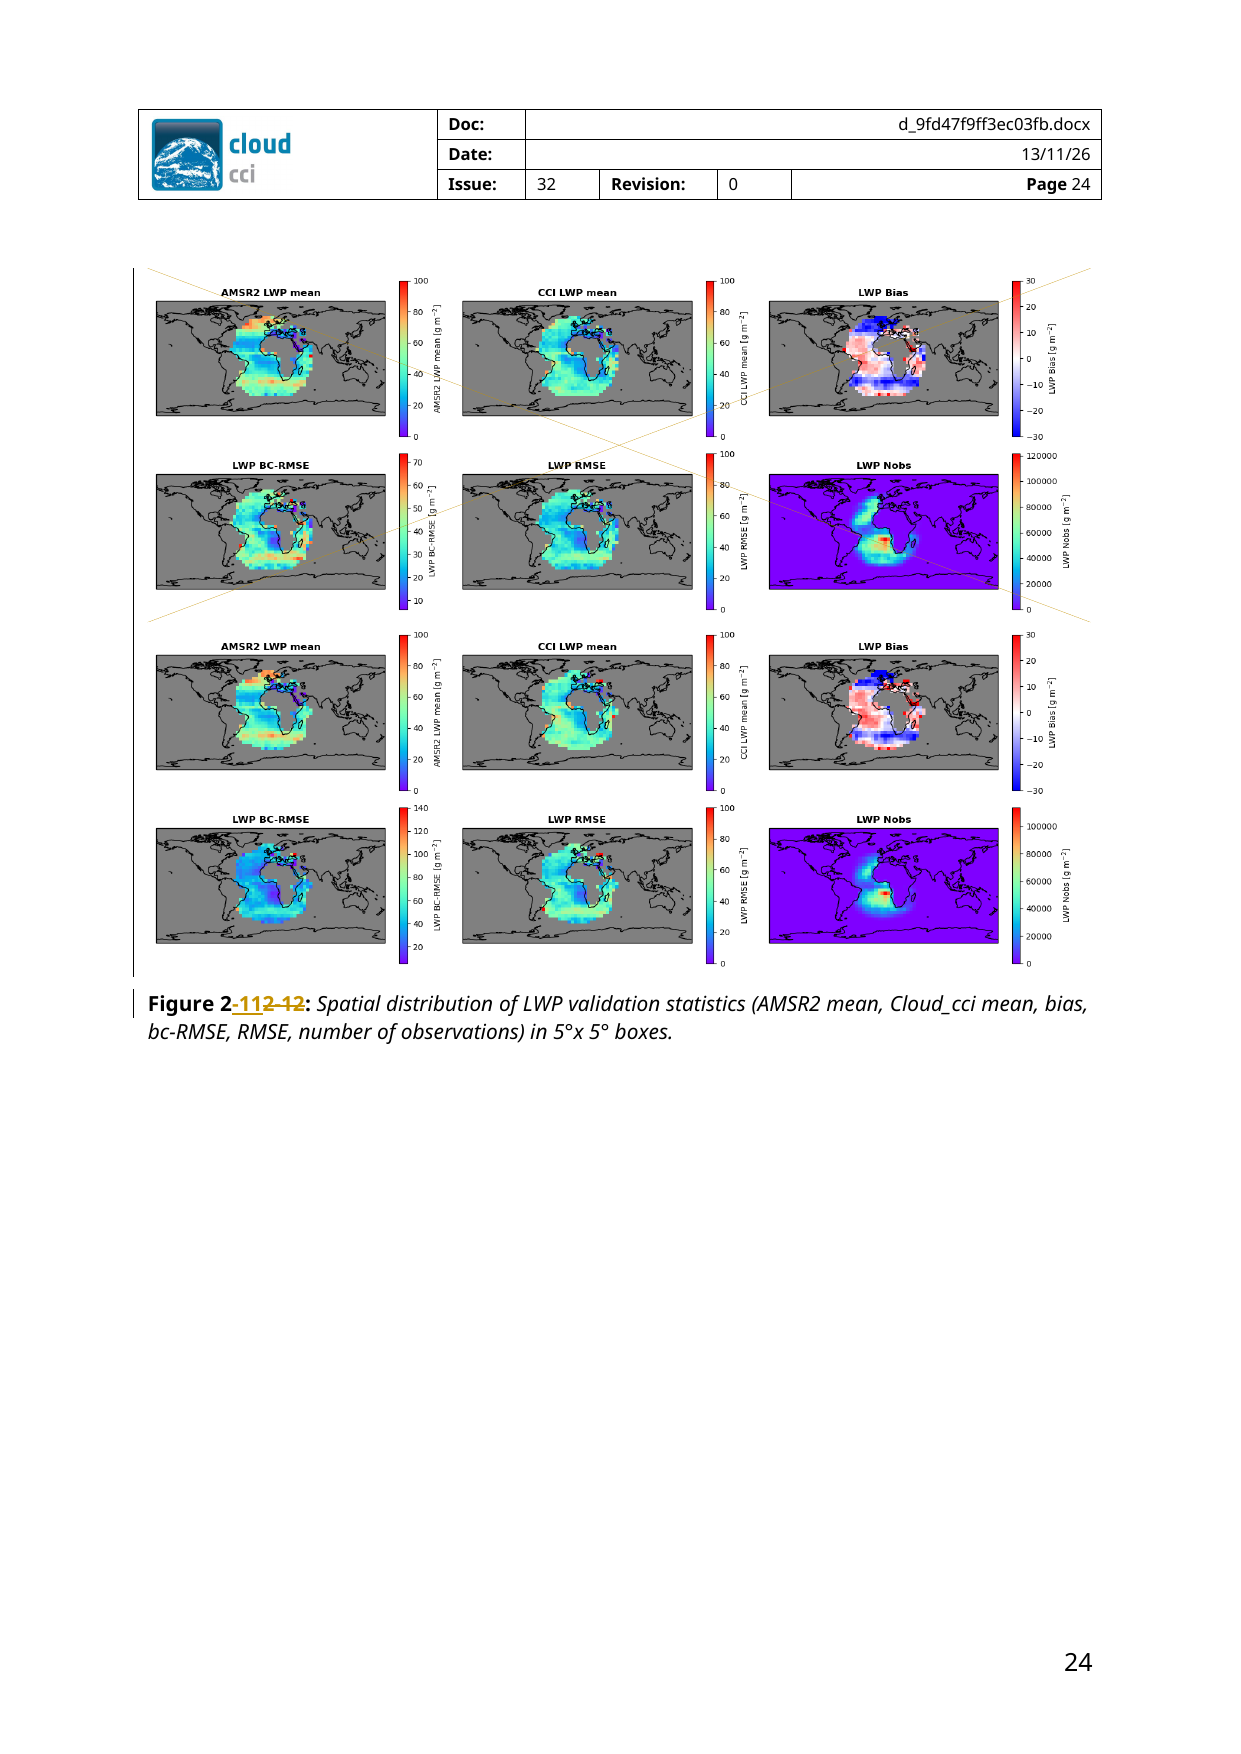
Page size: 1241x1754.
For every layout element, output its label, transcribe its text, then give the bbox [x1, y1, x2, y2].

picture [149, 116, 293, 194]
text Figure 2: Spatial distribution of LWP validation statistics (AMSR2 mean, Cloud_cci mean, bias, bc-RMSE, RMSE, number of observations) in 5°x 5° boxes. [148, 989, 1092, 1046]
picture [147, 269, 1091, 977]
picture [622, 269, 1091, 621]
picture [151, 268, 1088, 444]
